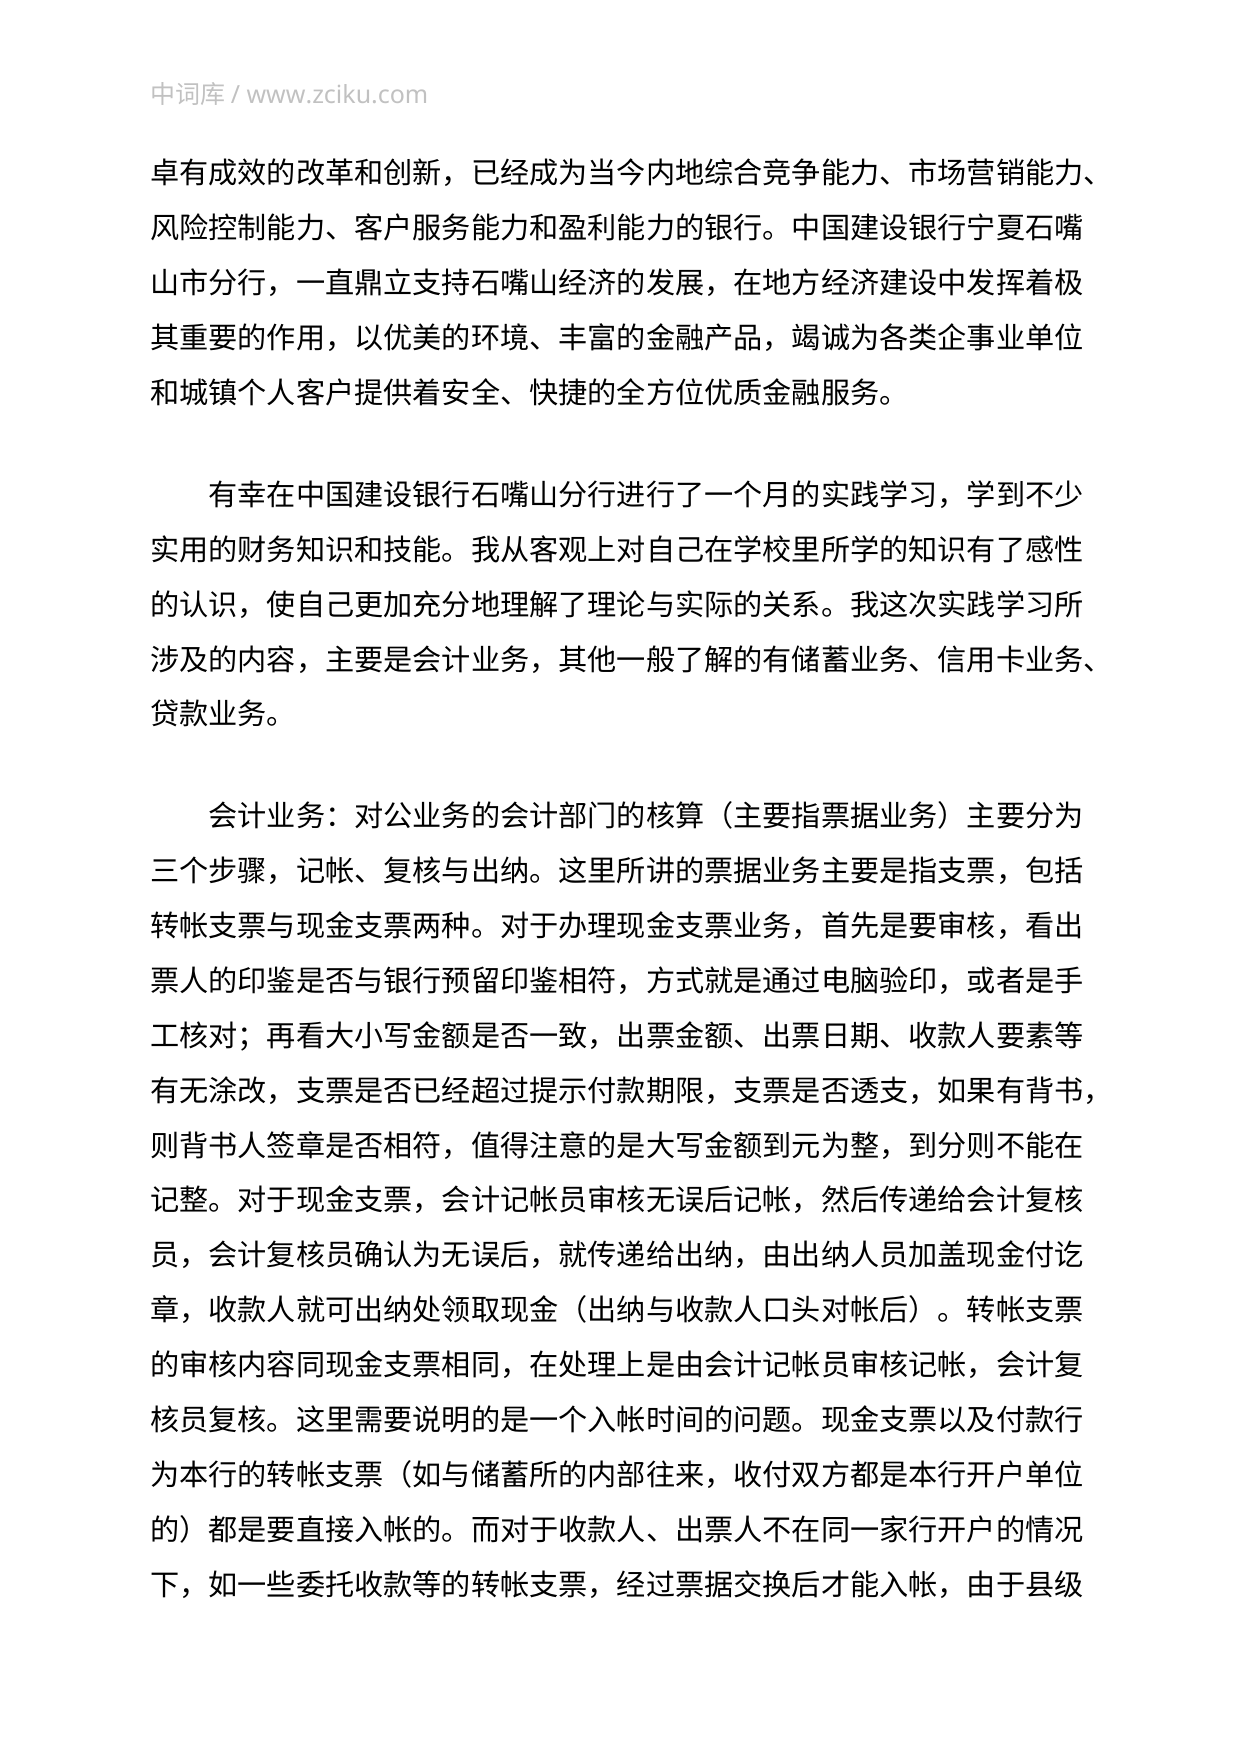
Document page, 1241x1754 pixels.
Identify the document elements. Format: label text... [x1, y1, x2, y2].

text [150, 793, 1090, 1603]
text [150, 150, 1090, 412]
text 有幸在中国建设银行石嘴山分行进行了一个月的实践学习，学到不少实用的财务知识和技能。我从客观上对自己在学校里所学的知识有了感性的认识，使自己更加充分地理解了理论与实际的关系。我这次实践学习所涉及的内容，主要是会计业务，其他一般了解的有储蓄业务、信用卡业务、贷款业务。 [150, 471, 1090, 733]
